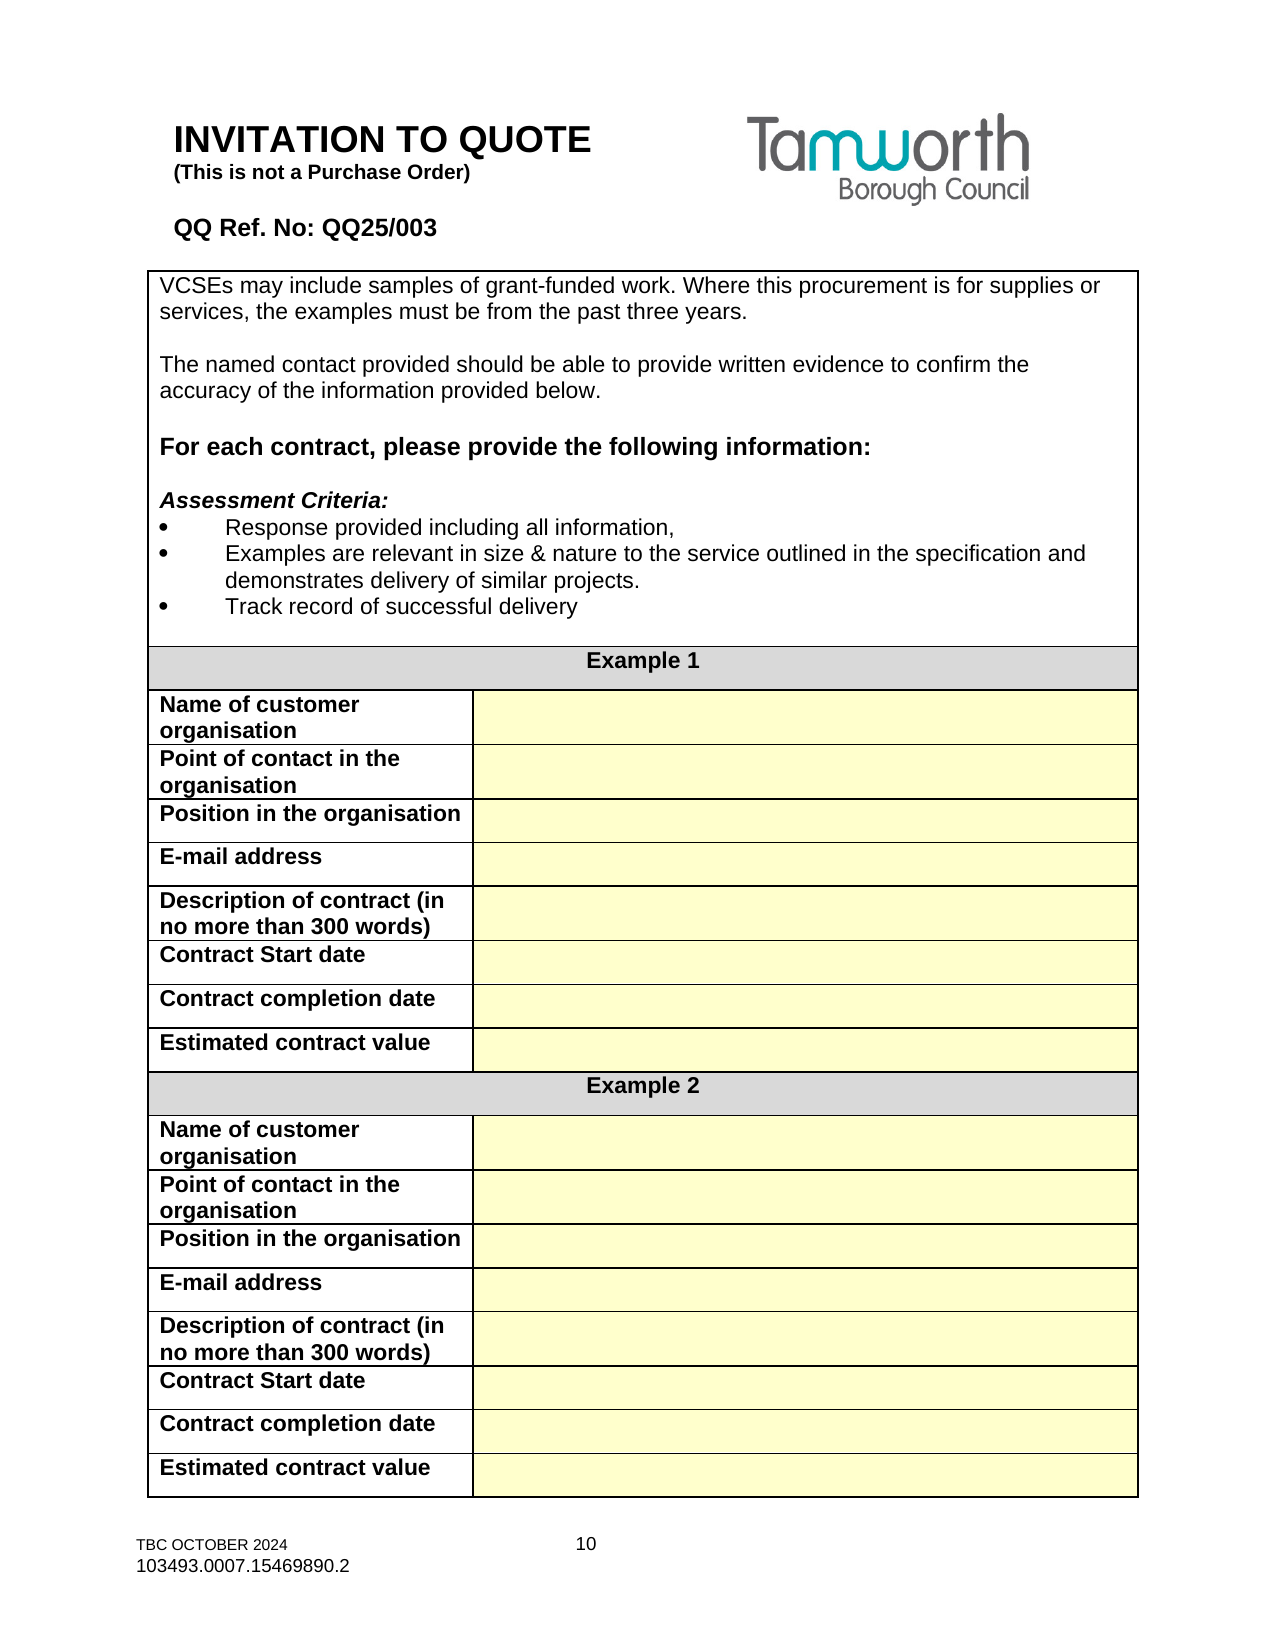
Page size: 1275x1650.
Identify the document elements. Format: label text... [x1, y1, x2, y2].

picture [740, 111, 1036, 208]
table_cell [474, 691, 1137, 744]
table_cell Position in the organisation [149, 800, 472, 842]
table_cell [474, 745, 1137, 798]
table_cell [474, 887, 1137, 940]
table_cell Example 2 [149, 1073, 1137, 1115]
table_cell [474, 800, 1137, 842]
table_cell Name of customer organisation [149, 691, 472, 744]
table_cell [474, 941, 1137, 983]
table_cell [474, 843, 1137, 885]
table_cell Point of contact in the organisation [149, 1171, 472, 1223]
table_cell [474, 1171, 1137, 1223]
table_cell Position in the organisation [149, 1225, 472, 1267]
table_cell Contract Start date [149, 1367, 472, 1409]
table_cell Name of customer organisation [149, 1116, 472, 1169]
table_cell Contract Start date [149, 941, 472, 983]
table_cell [474, 1367, 1137, 1409]
table_cell [474, 1116, 1137, 1169]
table_cell [474, 1225, 1137, 1267]
table_cell [474, 1410, 1137, 1452]
table_cell Estimated contract value [149, 1029, 472, 1071]
table_cell Description of contract (in no more than 300 words) [149, 1312, 472, 1365]
table_cell Description of contract (in no more than 300 words) [149, 887, 472, 940]
table_cell Contract completion date [149, 985, 472, 1027]
table_cell [474, 1454, 1137, 1496]
table_cell [474, 1269, 1137, 1311]
table_cell Example 1 [149, 647, 1137, 689]
table_cell [474, 1029, 1137, 1071]
table_cell [474, 985, 1137, 1027]
table_cell E-mail address [149, 1269, 472, 1311]
table_cell Estimated contract value [149, 1454, 472, 1496]
table_cell [474, 1312, 1137, 1365]
table_cell E-mail address [149, 843, 472, 885]
table_cell Point of contact in the organisation [149, 745, 472, 798]
table_cell Contract completion date [149, 1410, 472, 1452]
